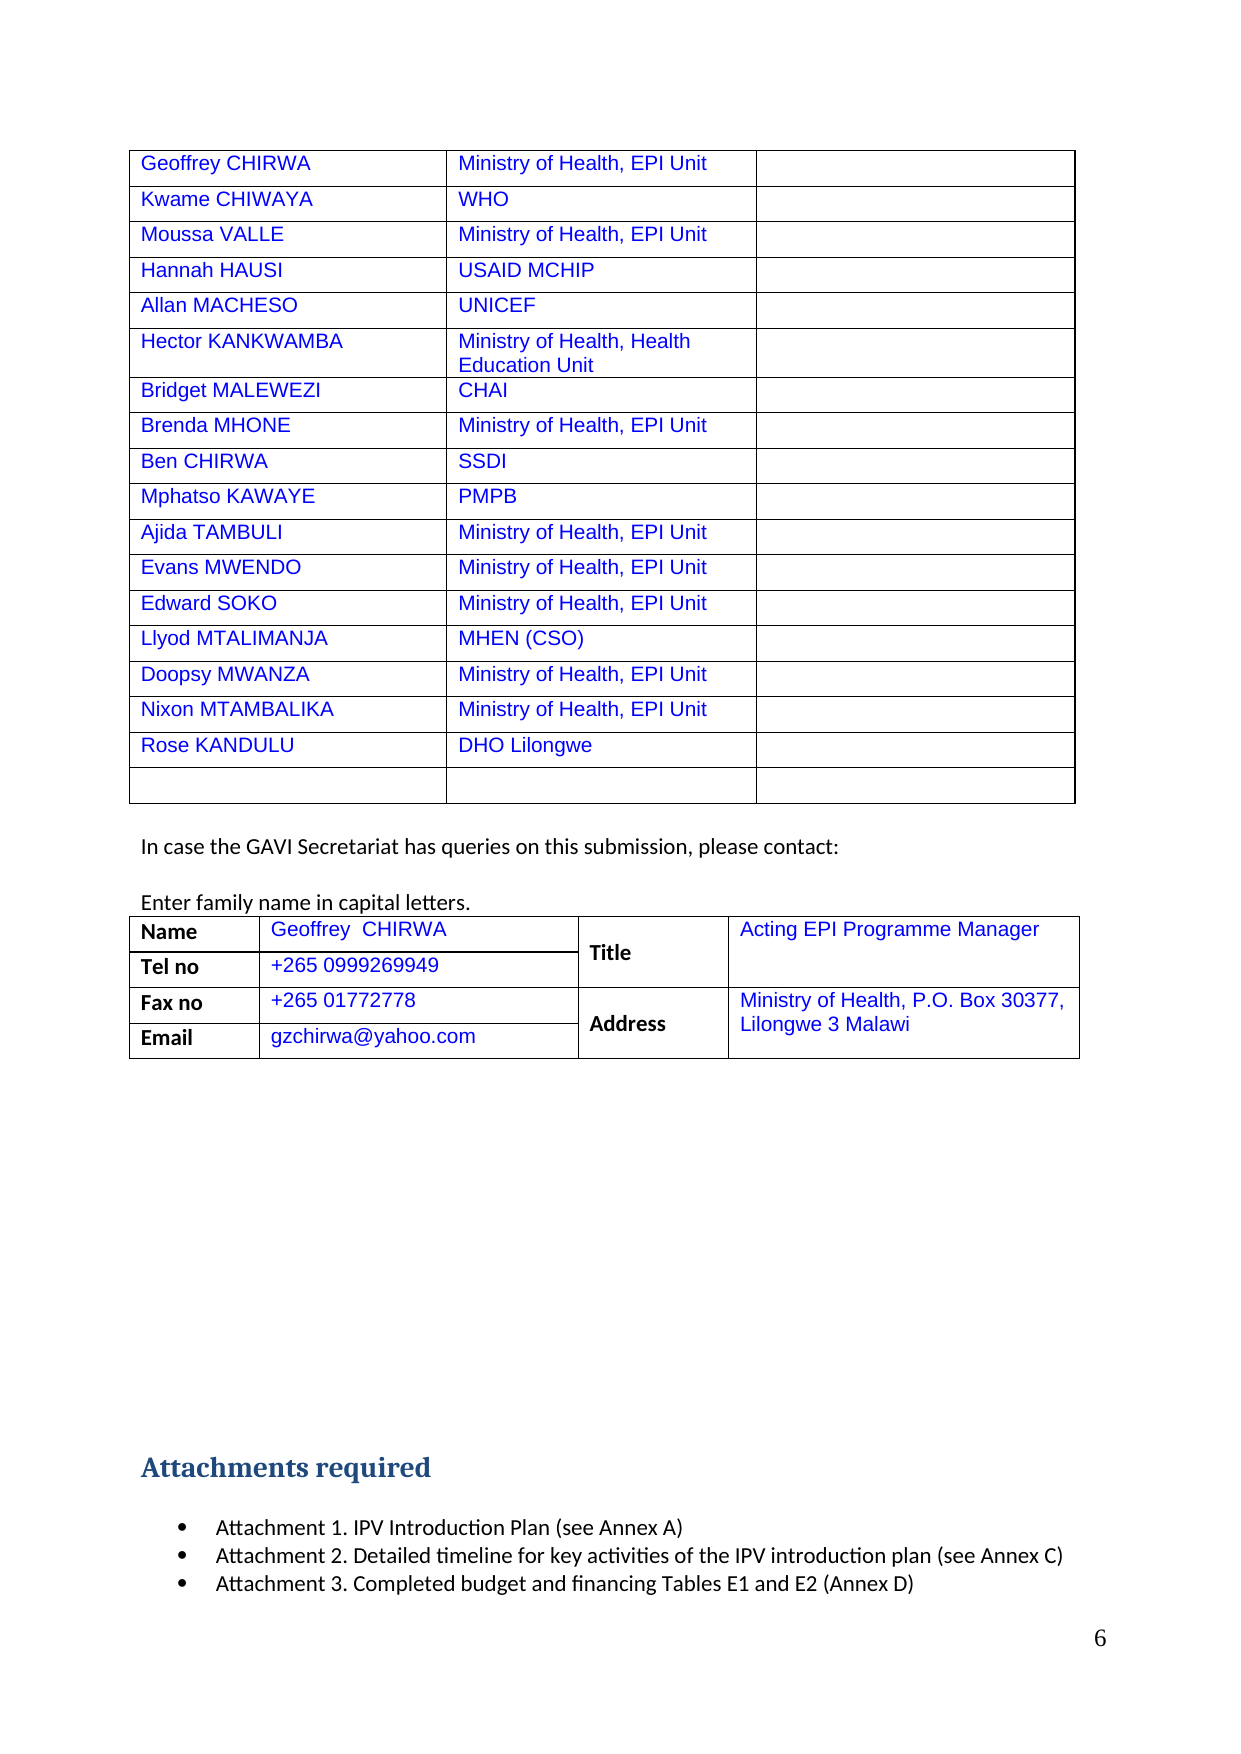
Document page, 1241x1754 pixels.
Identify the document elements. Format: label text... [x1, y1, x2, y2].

table_cell [757, 258, 1074, 292]
table_cell SSDI [447, 449, 756, 483]
table_cell Ministry of Health, P.O. Box 30377, Lilongwe 3 Malawi [729, 988, 1079, 1058]
table_cell +265 01772778 [260, 988, 578, 1022]
table_cell [757, 697, 1074, 732]
table_cell Llyod MTALIMANJA [130, 626, 446, 661]
table_cell [757, 555, 1074, 590]
table_cell [757, 484, 1074, 519]
table_cell Brenda MHONE [130, 413, 446, 448]
table_header Title [579, 917, 728, 987]
table_cell Fax no [130, 988, 259, 1022]
table_cell Ministry of Health, EPI Unit [447, 151, 756, 186]
table_cell Doopsy MWANZA [130, 662, 446, 696]
table_cell +265 0999269949 [260, 953, 578, 987]
table_cell Nixon MTAMBALIKA [130, 697, 446, 732]
table_cell [757, 378, 1074, 412]
table_cell Hector KANKWAMBA [130, 329, 446, 377]
table_cell [130, 768, 446, 803]
table_cell [757, 768, 1074, 803]
table_cell UNICEF [447, 293, 756, 328]
table_cell [757, 222, 1074, 257]
table_cell [757, 293, 1074, 328]
table_cell Address [579, 988, 728, 1058]
table_cell [757, 626, 1074, 661]
table_cell [447, 768, 756, 803]
table_cell [757, 662, 1074, 696]
table_cell DHO Lilongwe [447, 733, 756, 767]
table_header Geoffrey CHIRWA [260, 917, 578, 951]
table_cell [757, 733, 1074, 767]
table_cell MHEN (CSO) [447, 626, 756, 661]
table_cell Edward SOKO [130, 591, 446, 625]
table_cell Hannah HAUSI [130, 258, 446, 292]
table_cell CHAI [447, 378, 756, 412]
text Attachments required [141, 1451, 1106, 1485]
table_cell Tel no [130, 953, 259, 987]
table_header Acting EPI Programme Manager [729, 917, 1079, 987]
table_header Name [130, 917, 259, 951]
table_cell Ajida TAMBULI [130, 520, 446, 554]
table_cell Mphatso KAWAYE [130, 484, 446, 519]
table_cell Geoffrey CHIRWA [130, 151, 446, 186]
list Attachment 1. IPV Introduction Plan (see Annex A) [178, 1513, 1094, 1541]
table_cell Ministry of Health, EPI Unit [447, 555, 756, 590]
table_cell Allan MACHESO [130, 293, 446, 328]
table_cell Email [130, 1024, 259, 1058]
table_cell Ministry of Health, EPI Unit [447, 413, 756, 448]
table_cell Evans MWENDO [130, 555, 446, 590]
table_cell USAID MCHIP [447, 258, 756, 292]
table_cell [757, 520, 1074, 554]
table_cell Ben CHIRWA [130, 449, 446, 483]
table_cell Ministry of Health, EPI Unit [447, 222, 756, 257]
table_cell [757, 449, 1074, 483]
list Attachment 3. Completed budget and financing Tables E1 and E2 (Annex D) [178, 1569, 1094, 1597]
text In case the GAVI Secretariat has queries on this submission, please contact: [141, 832, 1106, 860]
table_cell Ministry of Health, EPI Unit [447, 591, 756, 625]
list Attachment 2. Detailed timeline for key activities of the IPV introduction plan (see Annex C) [178, 1541, 1094, 1569]
table_cell Moussa VALLE [130, 222, 446, 257]
table_cell Ministry of Health, Health Education Unit [447, 329, 756, 377]
table_cell [757, 187, 1074, 221]
table_cell [757, 413, 1074, 448]
text Enter family name in capital letters. [141, 888, 1106, 916]
table_cell Ministry of Health, EPI Unit [447, 697, 756, 732]
table_cell [757, 329, 1074, 377]
table_cell Rose KANDULU [130, 733, 446, 767]
table_cell WHO [447, 187, 756, 221]
table_cell [757, 591, 1074, 625]
table_cell Kwame CHIWAYA [130, 187, 446, 221]
table_cell Ministry of Health, EPI Unit [447, 662, 756, 696]
table_cell [757, 151, 1074, 186]
table_cell Ministry of Health, EPI Unit [447, 520, 756, 554]
table_cell Bridget MALEWEZI [130, 378, 446, 412]
table_cell PMPB [447, 484, 756, 519]
table_cell gzchirwa@yahoo.com [260, 1024, 578, 1058]
